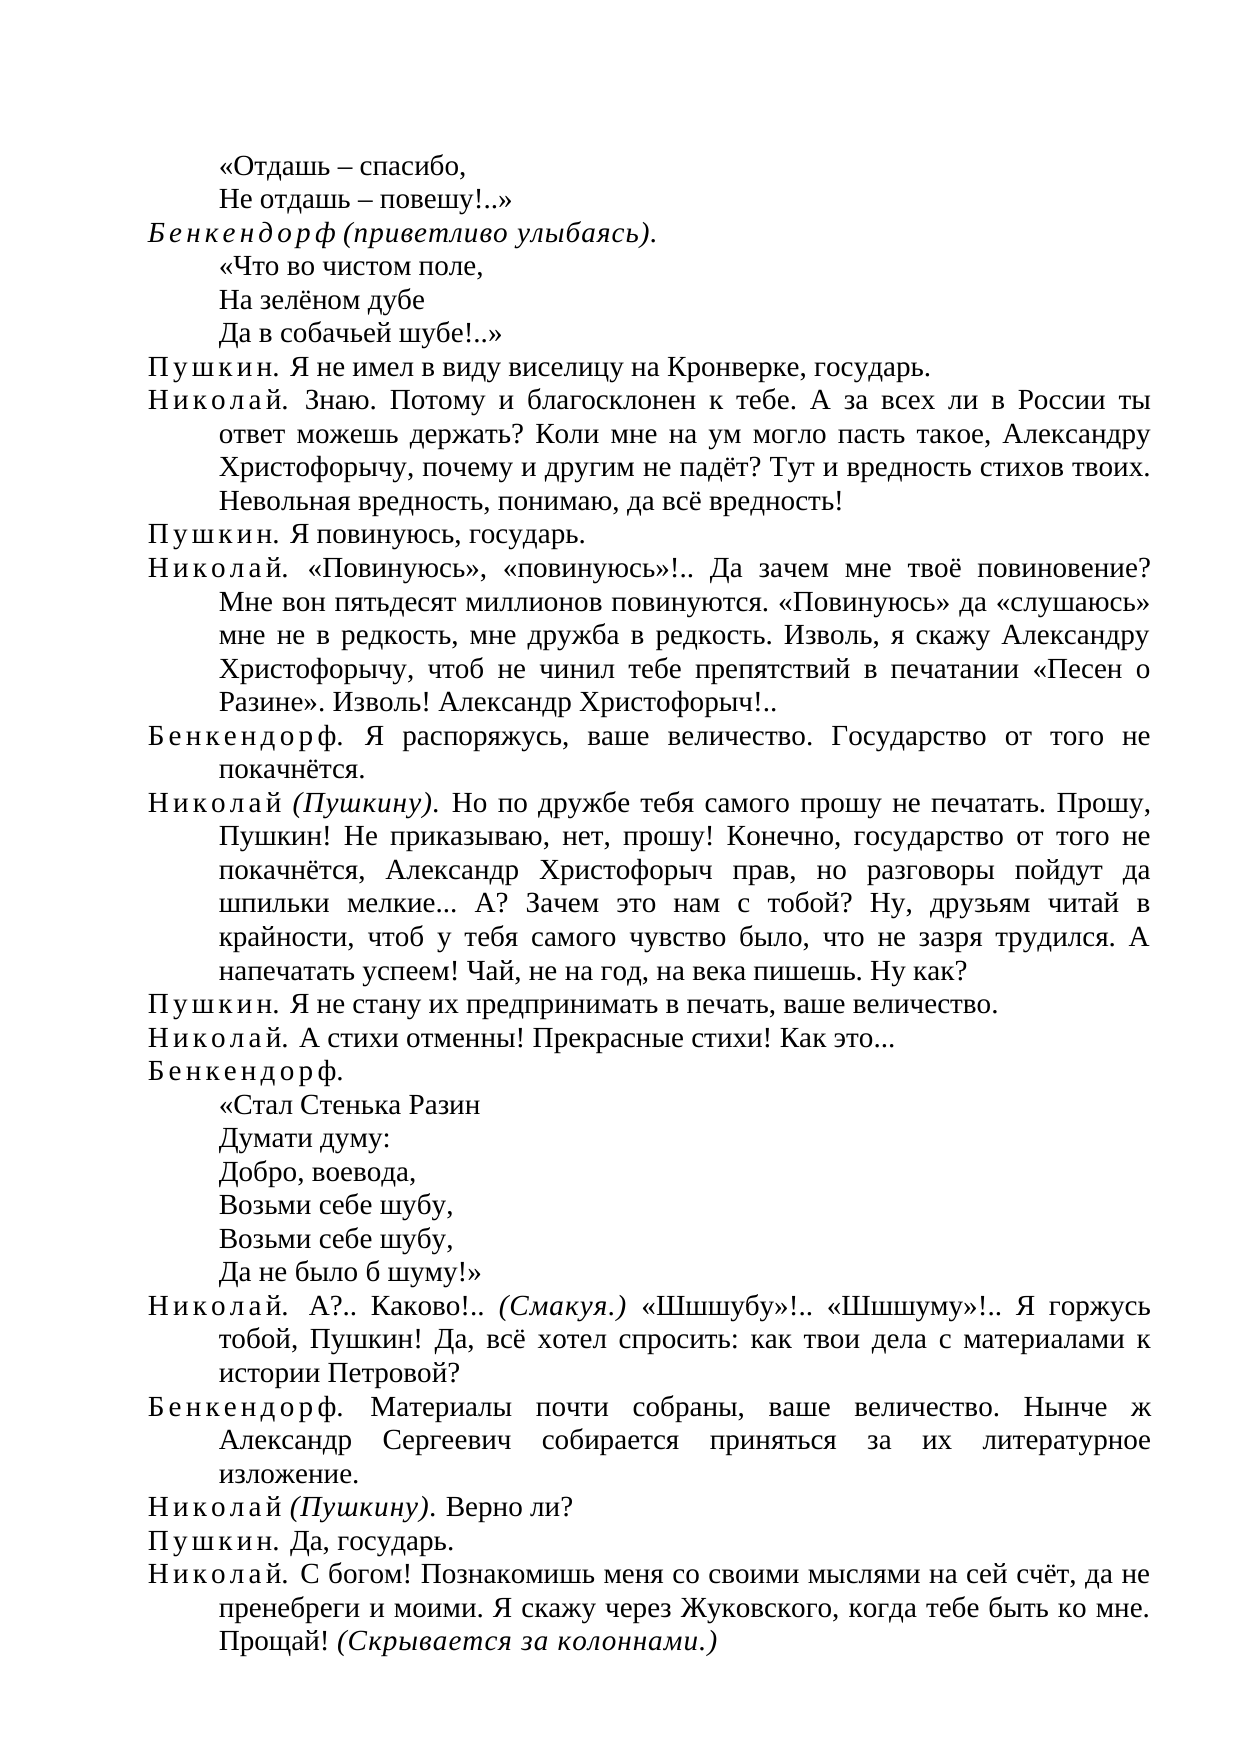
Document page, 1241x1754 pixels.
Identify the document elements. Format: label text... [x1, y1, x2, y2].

text Бенкендорф. [148, 1053, 1152, 1087]
text Добро, воевода, [218, 1154, 1152, 1187]
text Николай. А стихи отменны! Прекрасные стихи! Как это... [148, 1020, 1152, 1053]
text «Отдашь – спасибо, [218, 148, 1152, 181]
text Николай. Знаю. Потому и благосклонен к тебе. А за всех ли в России ты ответ можешь держать? Коли мне на ум могло пасть такое, Александру Христофорычу, почему и другим не падёт? Тут и вредность стихов твоих. Невольная вредность, понимаю, да всё вредность! [148, 382, 1152, 517]
text Пушкин. Да, государь. [148, 1523, 1152, 1556]
text Пушкин. Я не стану их предпринимать в печать, ваше величество. [148, 986, 1152, 1020]
text Да не было б шуму!» [218, 1254, 1152, 1288]
text Бенкендорф. Материалы почти собраны, ваше величество. Нынче ж Александр Сергеевич собирается приняться за их литературное изложение. [148, 1389, 1152, 1489]
text Николай. С богом! Познакомишь меня со своими мыслями на сей счёт, да не пренебреги и моими. Я скажу через Жуковского, когда тебе быть ко мне. Прощай! (Скрывается за колоннами.) [148, 1556, 1152, 1657]
text Николай. «Повинуюсь», «повинуюсь»!.. Да зачем мне твоё повиновение? Мне вон пятьдесят миллионов повинуются. «Повинуюсь» да «слушаюсь» мне не в редкость, мне дружба в редкость. Изволь, я скажу Александру Христофорычу, чтоб не чинил тебе препятствий в печатании «Песен о Разине». Изволь! Александр Христофорыч!.. [148, 550, 1152, 718]
text Не отдашь – повешу!..» [218, 181, 1152, 215]
text Пушкин. Я повинуюсь, государь. [148, 517, 1152, 550]
text Бенкендорф. Я распоряжусь, ваше величество. Государство от того не покачнётся. [148, 718, 1152, 785]
text Николай (Пушкину). Верно ли? [148, 1489, 1152, 1523]
text Николай (Пушкину). Но по дружбе тебя самого прошу не печатать. Прошу, Пушкин! Не приказываю, нет, прошу! Конечно, государство от того не покачнётся, Александр Христофорыч прав, но разговоры пойдут да шпильки мелкие... А? Зачем это нам с тобой? Ну, друзьям читай в крайности, чтоб у тебя самого чувство было, что не зазря трудился. А напечатать успеем! Чай, не на год, на века пишешь. Ну как? [148, 785, 1152, 986]
text Бенкендорф (приветливо улыбаясь). [148, 215, 1152, 248]
text Думати думу: [218, 1120, 1152, 1154]
text Пушкин. Я не имел в виду виселицу на Кронверке, государь. [148, 349, 1152, 382]
text Возьми себе шубу, [218, 1187, 1152, 1221]
text Возьми себе шубу, [218, 1221, 1152, 1254]
text «Что во чистом поле, [218, 248, 1152, 282]
text Николай. А?.. Каково!.. (Смакуя.) «Шшшубу»!.. «Шшшуму»!.. Я горжусь тобой, Пушкин! Да, всё хотел спросить: как твои дела с материалами к истории Петровой? [148, 1288, 1152, 1389]
text «Стал Стенька Разин [218, 1087, 1152, 1120]
text Да в собачьей шубе!..» [218, 315, 1152, 349]
text На зелёном дубе [218, 282, 1152, 315]
